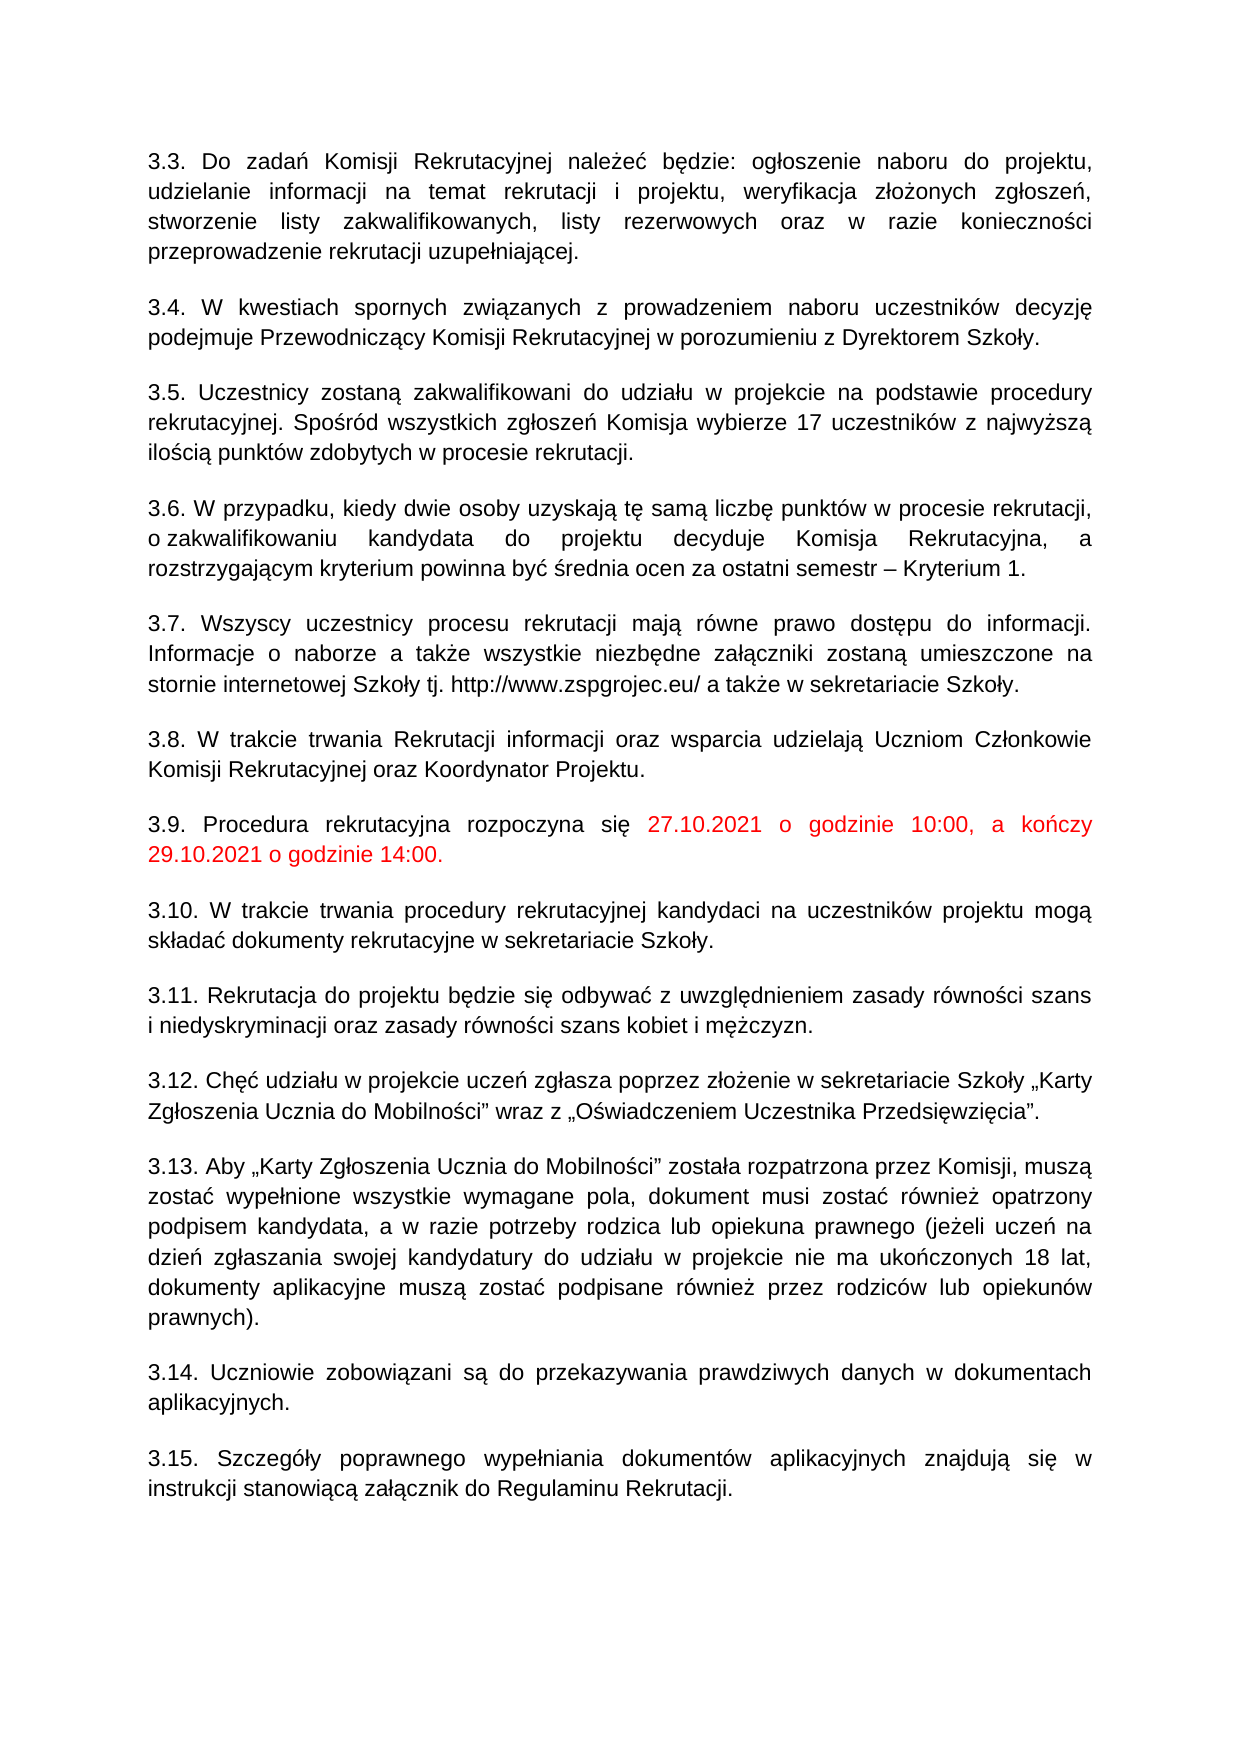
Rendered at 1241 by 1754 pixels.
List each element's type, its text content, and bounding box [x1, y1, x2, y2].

text 3.8. W trakcie trwania Rekrutacji informacji oraz wsparcia udzielają Uczniom Członkowie Komisji Rekrutacyjnej oraz Koordynator Projektu. [148, 726, 1093, 782]
text 3.7. Wszyscy uczestnicy procesu rekrutacji mają równe prawo dostępu do informacji. Informacje o naborze a także wszystkie niezbędne załączniki zostaną umieszczone na stornie internetowej Szkoły tj. http://www.zspgrojec.eu/ a także w sekretariacie Szkoły. [148, 610, 1093, 697]
text 3.6. W przypadku, kiedy dwie osoby uzyskają tę samą liczbę punktów w procesie rekrutacji, o zakwalifikowaniu kandydata do projektu decyduje Komisja Rekrutacyjna, a rozstrzygającym kryterium powinna być średnia ocen za ostatni semestr – Kryterium 1. [148, 494, 1093, 581]
text 3.15. Szczegóły poprawnego wypełniania dokumentów aplikacyjnych znajdują się w instrukcji stanowiącą załącznik do Regulaminu Rekrutacji. [148, 1444, 1093, 1501]
text 3.14. Uczniowie zobowiązani są do przekazywania prawdziwych danych w dokumentach aplikacyjnych. [148, 1359, 1093, 1416]
text 3.5. Uczestnicy zostaną zakwalifikowani do udziału w projekcie na podstawie procedury rekrutacyjnej. Spośród wszystkich zgłoszeń Komisja wybierze 17 uczestników z najwyższą ilością punktów zdobytych w procesie rekrutacji. [148, 379, 1093, 466]
text 3.3. Do zadań Komisji Rekrutacyjnej należeć będzie: ogłoszenie naboru do projektu, udzielanie informacji na temat rekrutacji i projektu, weryfikacja złożonych zgłoszeń, stworzenie listy zakwalifikowanych, listy rezerwowych oraz w razie konieczności przeprowadzenie rekrutacji uzupełniającej. [148, 148, 1093, 264]
text 3.13. Aby „Karty Zgłoszenia Ucznia do Mobilności” została rozpatrzona przez Komisji, muszą zostać wypełnione wszystkie wymagane pola, dokument musi zostać również opatrzony podpisem kandydata, a w razie potrzeby rodzica lub opiekuna prawnego (jeżeli uczeń na dzień zgłaszania swojej kandydatury do udziału w projekcie nie ma ukończonych 18 lat, dokumenty aplikacyjne muszą zostać podpisane również przez rodziców lub opiekunów prawnych). [148, 1153, 1093, 1330]
text 3.11. Rekrutacja do projektu będzie się odbywać z uwzględnieniem zasady równości szans i niedyskryminacji oraz zasady równości szans kobiet i mężczyzn. [148, 982, 1093, 1038]
text 3.9. Procedura rekrutacyjna rozpoczyna się 27.10.2021 o godzinie 10:00, a kończy 29.10.2021 o godzinie 14:00. [148, 811, 1093, 868]
text 3.12. Chęć udziału w projekcie uczeń zgłasza poprzez złożenie w sekretariacie Szkoły „Karty Zgłoszenia Ucznia do Mobilności” wraz z „Oświadczeniem Uczestnika Przedsięwzięcia”. [148, 1067, 1093, 1124]
text 3.4. W kwestiach spornych związanych z prowadzeniem naboru uczestników decyzję podejmuje Przewodniczący Komisji Rekrutacyjnej w porozumieniu z Dyrektorem Szkoły. [148, 293, 1093, 350]
text 3.10. W trakcie trwania procedury rekrutacyjnej kandydaci na uczestników projektu mogą składać dokumenty rekrutacyjne w sekretariacie Szkoły. [148, 897, 1093, 953]
